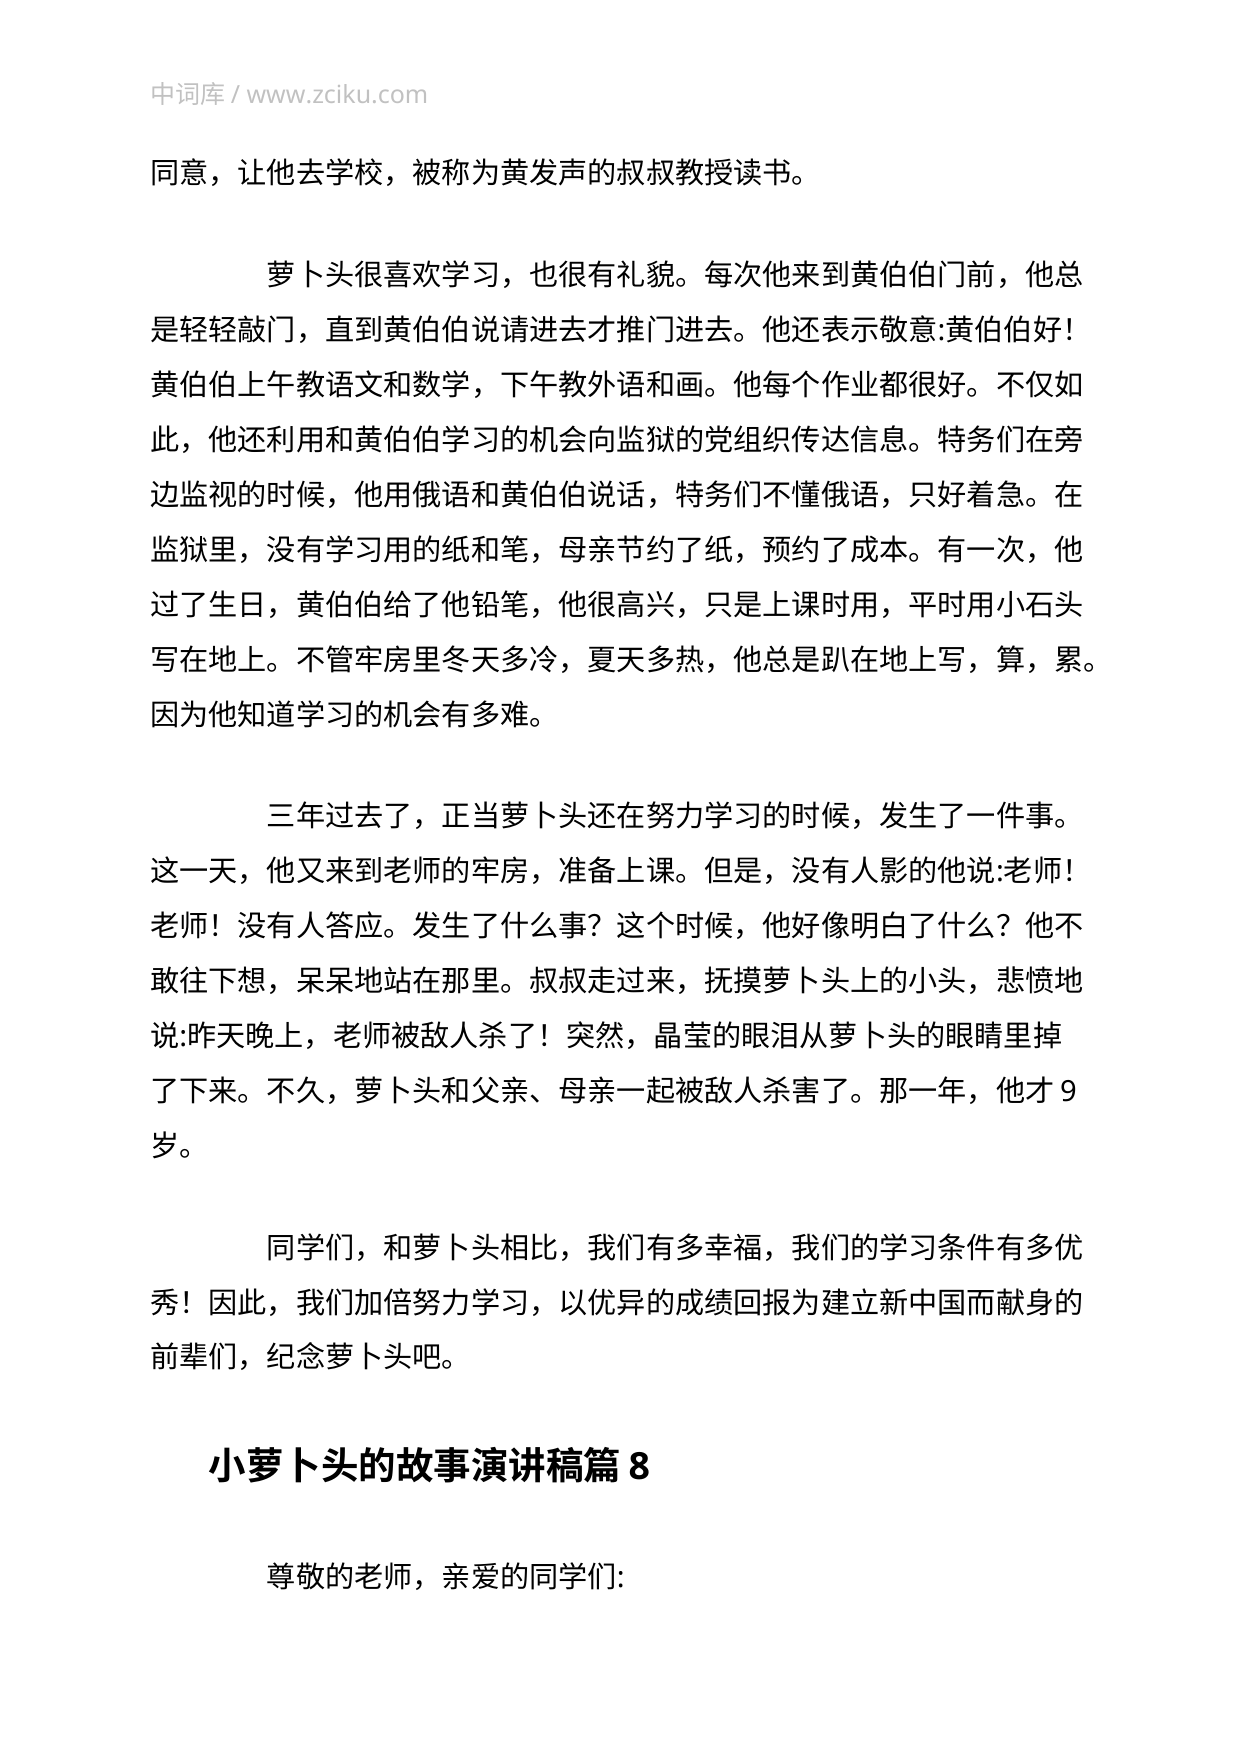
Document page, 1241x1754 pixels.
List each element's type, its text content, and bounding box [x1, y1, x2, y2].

text 同学们，和萝卜头相比，我们有多幸福，我们的学习条件有多优秀！因此，我们加倍努力学习，以优异的成绩回报为建立新中国而献身的前辈们，纪念萝卜头吧。 [150, 1224, 1090, 1376]
text 小萝卜头的故事演讲稿篇8 [150, 1436, 1090, 1490]
text 尊敬的老师，亲爱的同学们: [150, 1553, 1090, 1596]
text 三年过去了，正当萝卜头还在努力学习的时候，发生了一件事。这一天，他又来到老师的牢房，准备上课。但是，没有人影的他说:老师！老师！没有人答应。发生了什么事？这个时候，他好像明白了什么？他不敢往下想，呆呆地站在那里。叔叔走过来，抚摸萝卜头上的小头，悲愤地说:昨天晚上，老师被敌人杀了！突然，晶莹的眼泪从萝卜头的眼睛里掉了下来。不久，萝卜头和父亲、母亲一起被敌人杀害了。那一年，他才9岁。 [150, 793, 1090, 1165]
text 萝卜头很喜欢学习，也很有礼貌。每次他来到黄伯伯门前，他总是轻轻敲门，直到黄伯伯说请进去才推门进去。他还表示敬意:黄伯伯好！黄伯伯上午教语文和数学，下午教外语和画。他每个作业都很好。不仅如此，他还利用和黄伯伯学习的机会向监狱的党组织传达信息。特务们在旁边监视的时候，他用俄语和黄伯伯说话，特务们不懂俄语，只好着急。在监狱里，没有学习用的纸和笔，母亲节约了纸，预约了成本。有一次，他过了生日，黄伯伯给了他铅笔，他很高兴，只是上课时用，平时用小石头写在地上。不管牢房里冬天多冷，夏天多热，他总是趴在地上写，算，累。因为他知道学习的机会有多难。 [150, 252, 1090, 733]
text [150, 150, 1090, 192]
